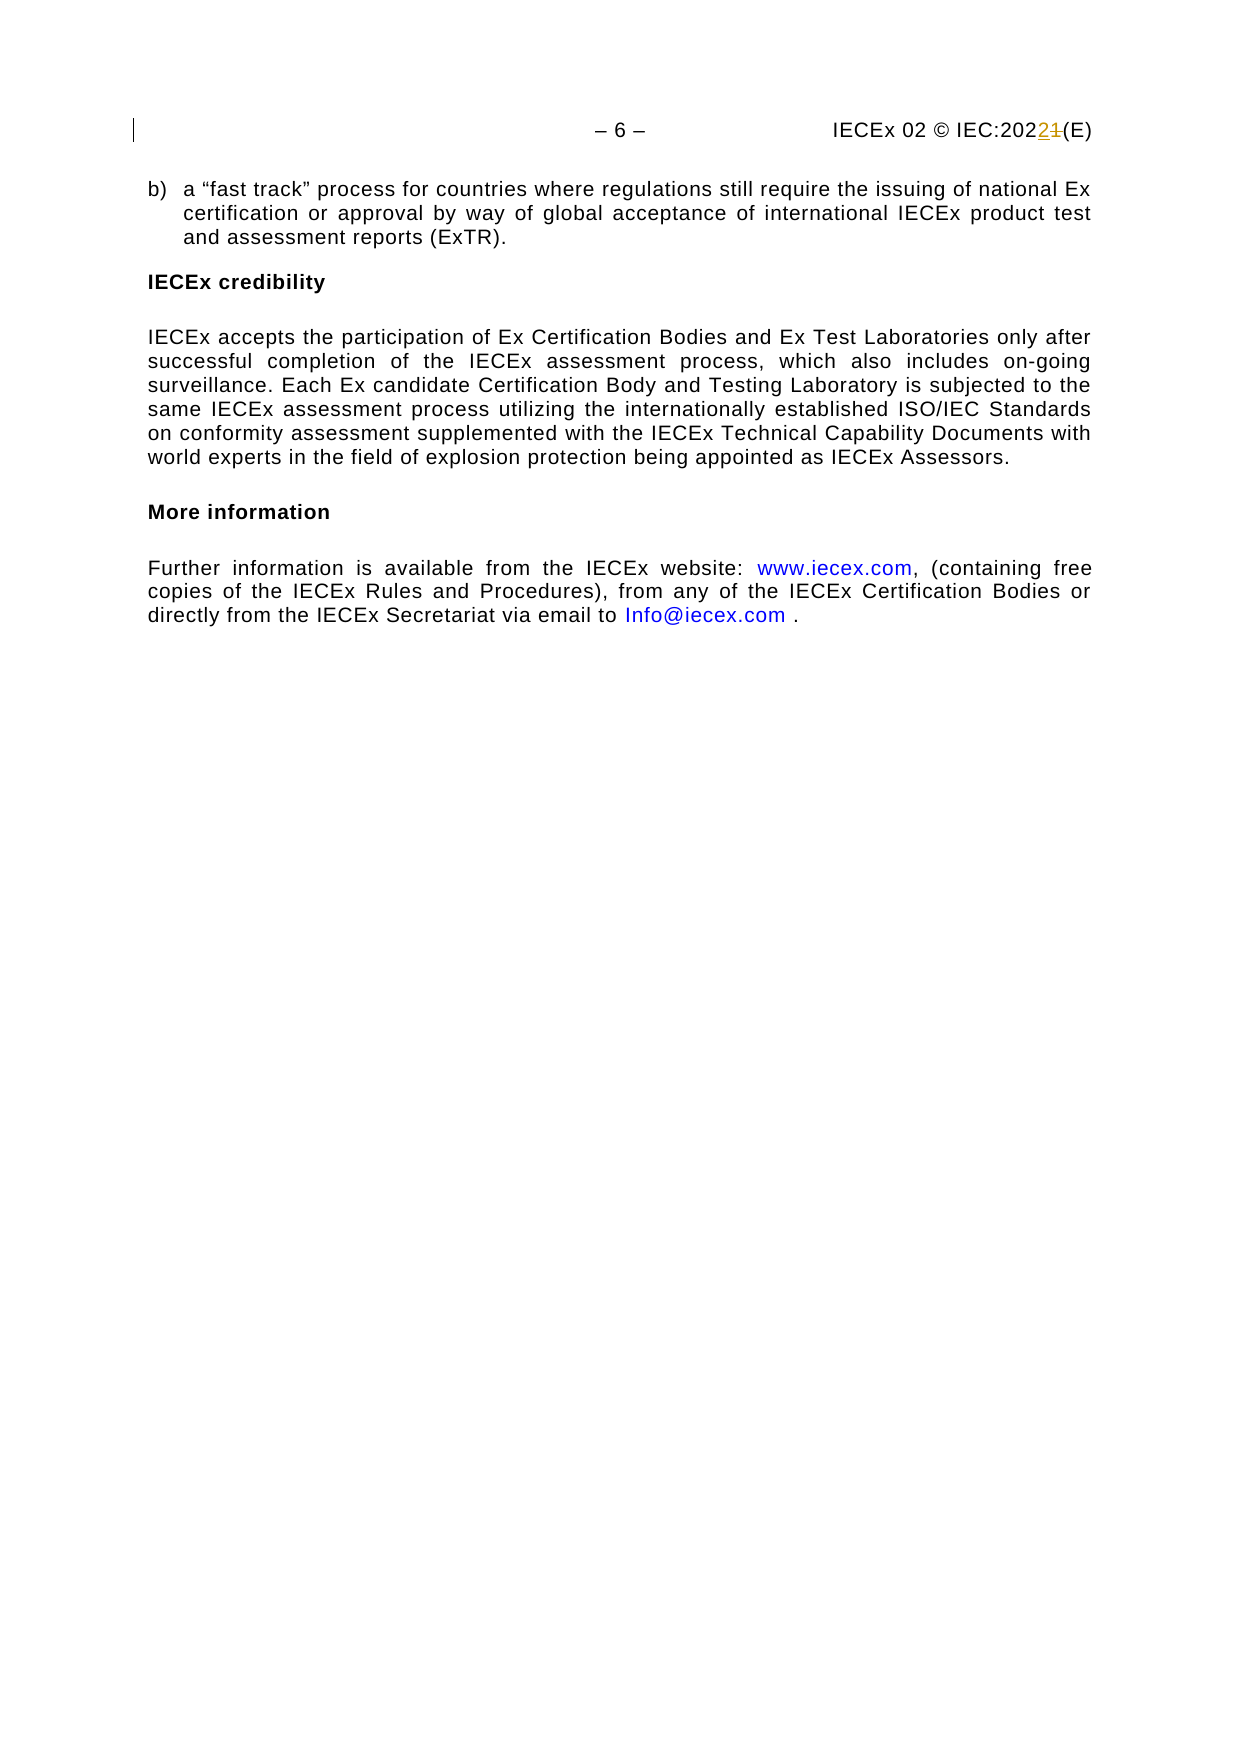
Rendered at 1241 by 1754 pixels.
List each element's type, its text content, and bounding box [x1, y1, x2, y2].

text More information [148, 500, 1092, 524]
text IECEx accepts the participation of Ex Certification Bodies and Ex Test Laboratories only after successful completion of the IECEx assessment process, which also includes on-going surveillance. Each Ex candidate Certification Body and Testing Laboratory is subjected to the same IECEx assessment process utilizing the internationally established ISO/IEC Standards on conformity assessment supplemented with the IECEx Technical Capability Documents with world experts in the field of explosion protection being appointed as IECEx Assessors. [148, 325, 1092, 469]
list a “fast track” process for countries where regulations still require the issuing of national Ex certification or approval by way of global acceptance of international IECEx product test and assessment reports (ExTR). [148, 177, 1092, 249]
text IECEx credibility [148, 270, 1092, 294]
text Further information is available from the IECEx website: www.iecex.com, (containing free copies of the IECEx Rules and Procedures), from any of the IECEx Certification Bodies or directly from the IECEx Secretariat via email to Info@iecex.com . [148, 555, 1092, 627]
